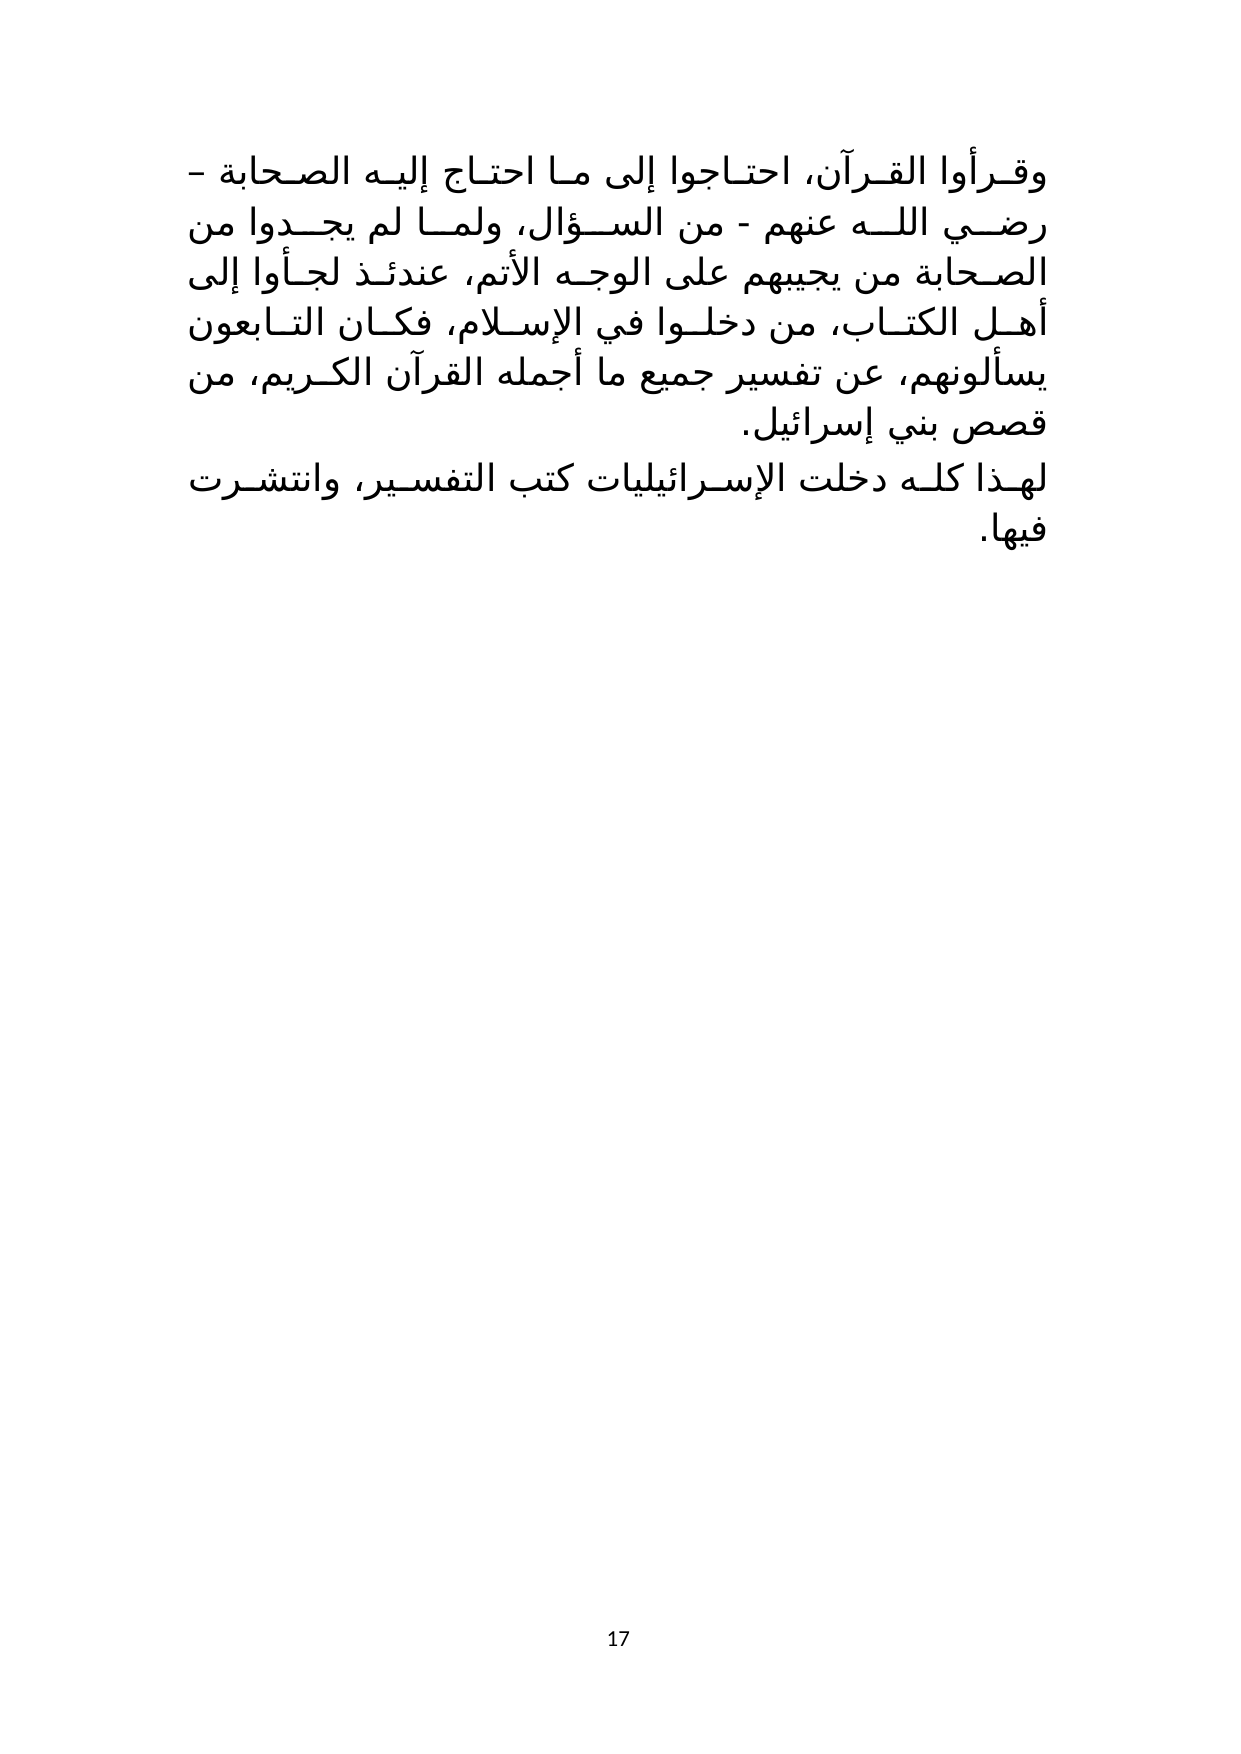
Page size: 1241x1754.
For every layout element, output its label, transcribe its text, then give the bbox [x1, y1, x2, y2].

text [187, 150, 1048, 444]
text لهذا كله دخلت الإسرائيليات كتب التفسير، وانتشرت فيها. [187, 457, 1048, 551]
